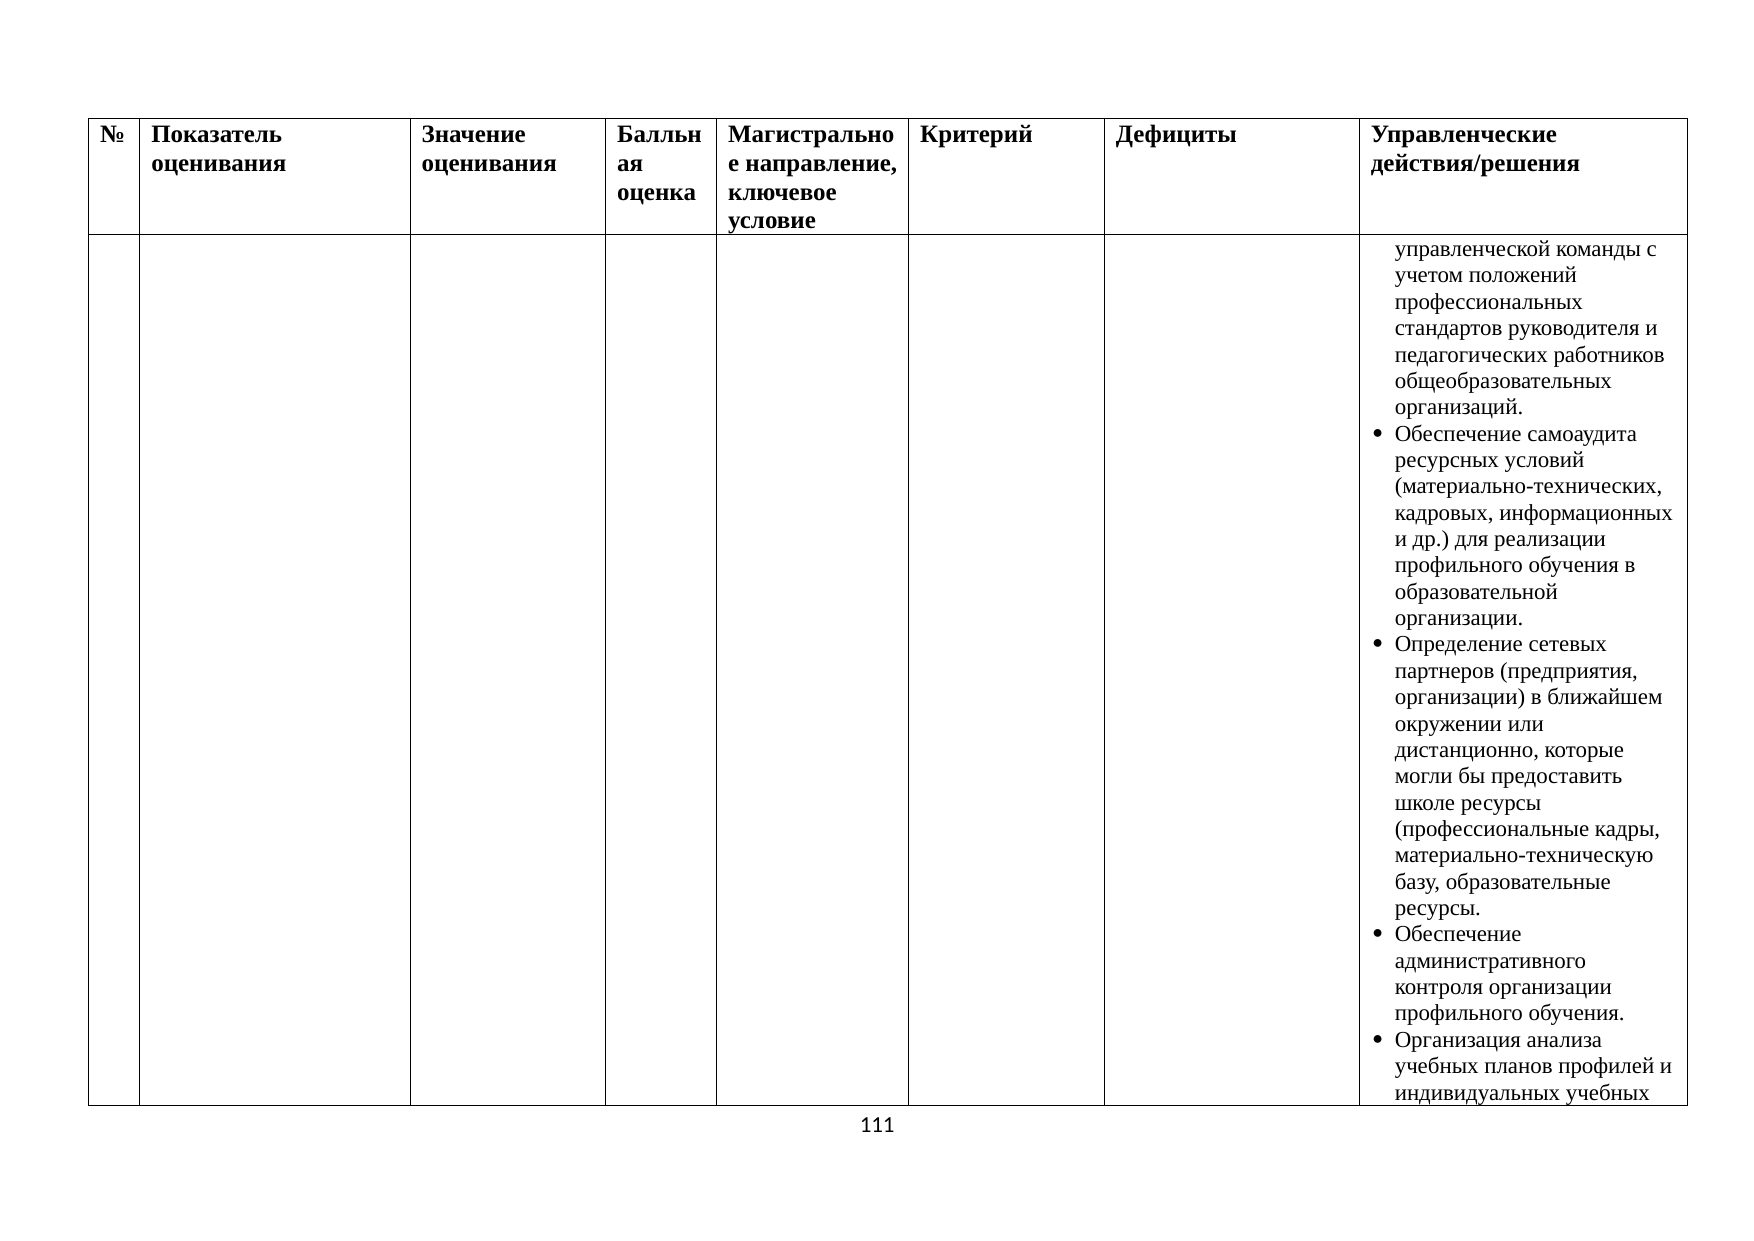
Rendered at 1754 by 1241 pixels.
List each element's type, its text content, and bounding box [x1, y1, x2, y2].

table_header № [89, 119, 139, 234]
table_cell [1360, 235, 1687, 1105]
table_header Дефициты [1105, 119, 1359, 234]
table_header Магистральное направление, ключевое условие [717, 119, 908, 234]
table_header Показатель оценивания [140, 119, 410, 234]
table_header Управленческие действия/решения [1360, 119, 1687, 234]
table_header Критерий [909, 119, 1104, 234]
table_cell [1105, 235, 1359, 1105]
table_header Балльная оценка [606, 119, 716, 234]
table_header Значение оценивания [411, 119, 605, 234]
